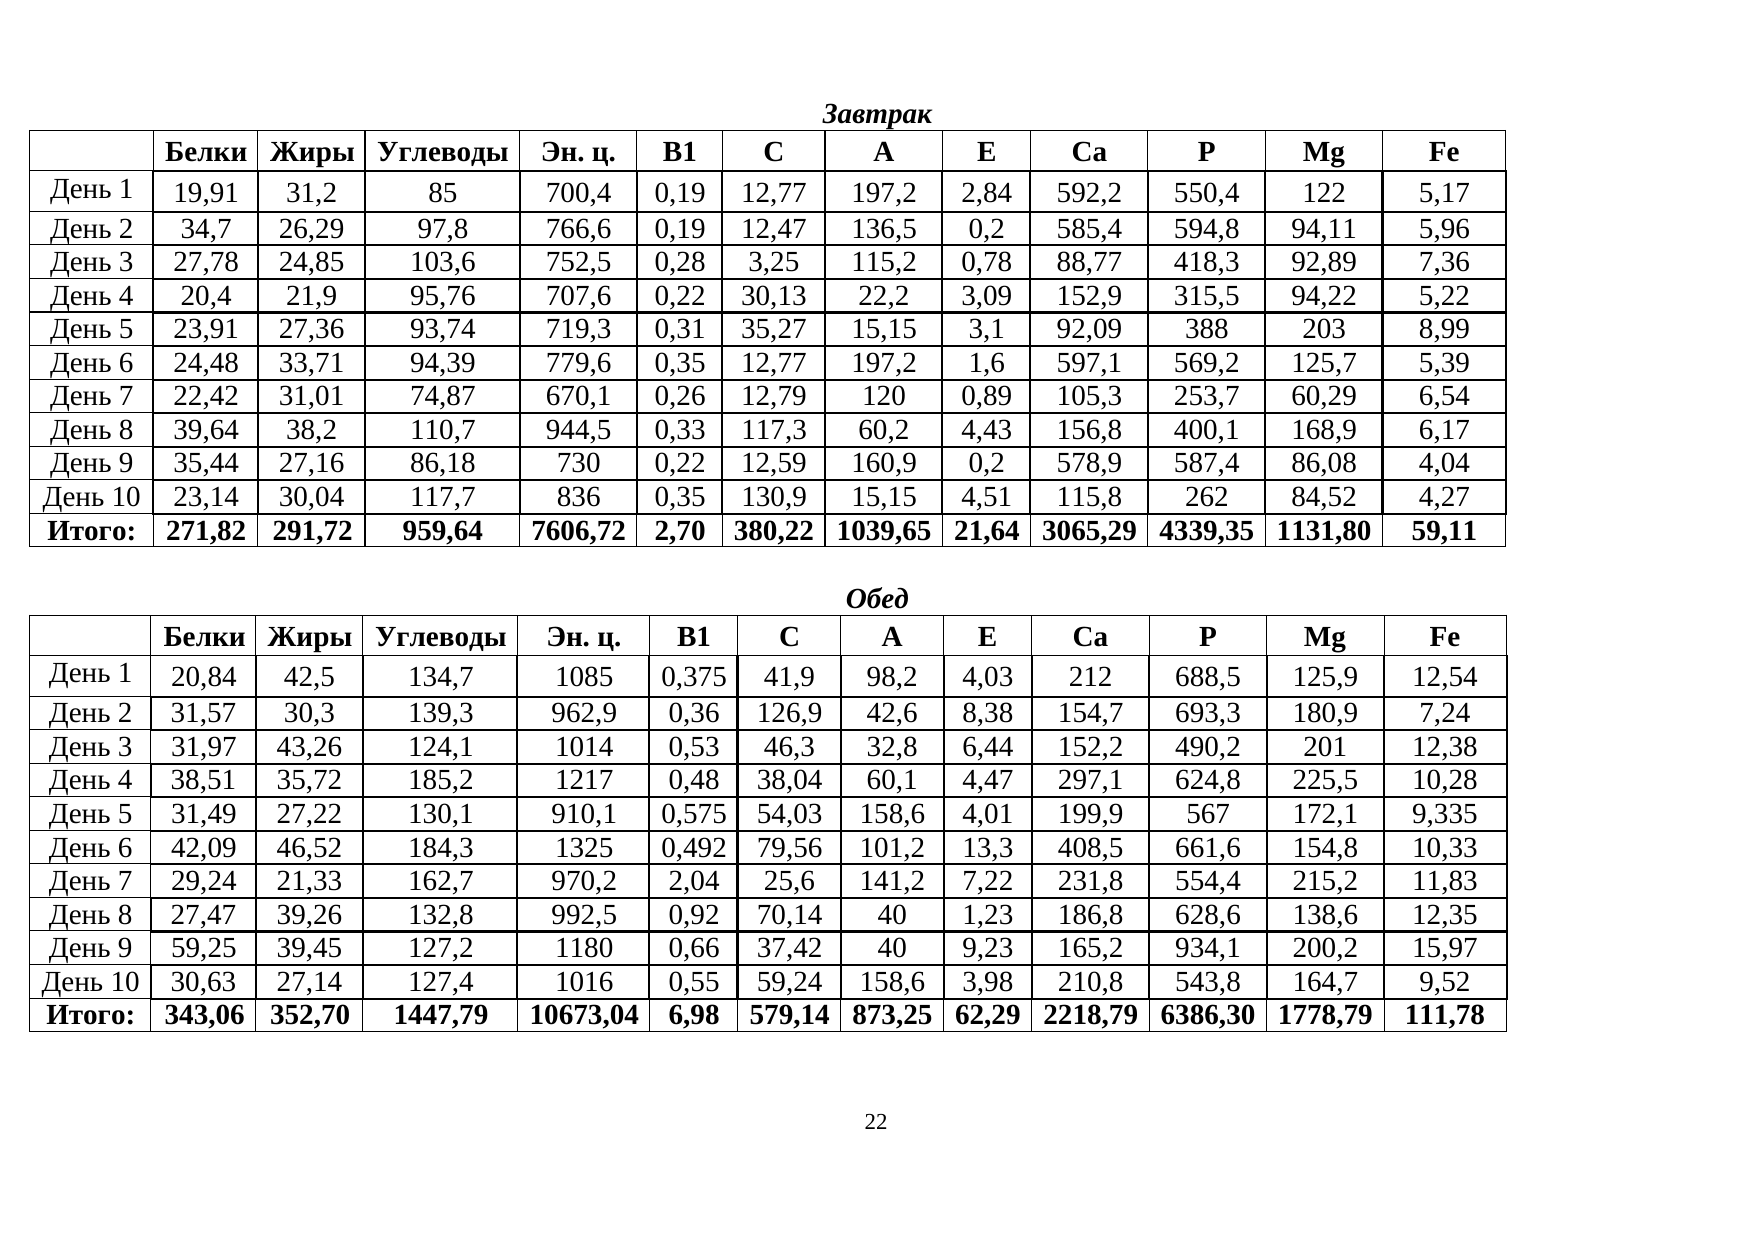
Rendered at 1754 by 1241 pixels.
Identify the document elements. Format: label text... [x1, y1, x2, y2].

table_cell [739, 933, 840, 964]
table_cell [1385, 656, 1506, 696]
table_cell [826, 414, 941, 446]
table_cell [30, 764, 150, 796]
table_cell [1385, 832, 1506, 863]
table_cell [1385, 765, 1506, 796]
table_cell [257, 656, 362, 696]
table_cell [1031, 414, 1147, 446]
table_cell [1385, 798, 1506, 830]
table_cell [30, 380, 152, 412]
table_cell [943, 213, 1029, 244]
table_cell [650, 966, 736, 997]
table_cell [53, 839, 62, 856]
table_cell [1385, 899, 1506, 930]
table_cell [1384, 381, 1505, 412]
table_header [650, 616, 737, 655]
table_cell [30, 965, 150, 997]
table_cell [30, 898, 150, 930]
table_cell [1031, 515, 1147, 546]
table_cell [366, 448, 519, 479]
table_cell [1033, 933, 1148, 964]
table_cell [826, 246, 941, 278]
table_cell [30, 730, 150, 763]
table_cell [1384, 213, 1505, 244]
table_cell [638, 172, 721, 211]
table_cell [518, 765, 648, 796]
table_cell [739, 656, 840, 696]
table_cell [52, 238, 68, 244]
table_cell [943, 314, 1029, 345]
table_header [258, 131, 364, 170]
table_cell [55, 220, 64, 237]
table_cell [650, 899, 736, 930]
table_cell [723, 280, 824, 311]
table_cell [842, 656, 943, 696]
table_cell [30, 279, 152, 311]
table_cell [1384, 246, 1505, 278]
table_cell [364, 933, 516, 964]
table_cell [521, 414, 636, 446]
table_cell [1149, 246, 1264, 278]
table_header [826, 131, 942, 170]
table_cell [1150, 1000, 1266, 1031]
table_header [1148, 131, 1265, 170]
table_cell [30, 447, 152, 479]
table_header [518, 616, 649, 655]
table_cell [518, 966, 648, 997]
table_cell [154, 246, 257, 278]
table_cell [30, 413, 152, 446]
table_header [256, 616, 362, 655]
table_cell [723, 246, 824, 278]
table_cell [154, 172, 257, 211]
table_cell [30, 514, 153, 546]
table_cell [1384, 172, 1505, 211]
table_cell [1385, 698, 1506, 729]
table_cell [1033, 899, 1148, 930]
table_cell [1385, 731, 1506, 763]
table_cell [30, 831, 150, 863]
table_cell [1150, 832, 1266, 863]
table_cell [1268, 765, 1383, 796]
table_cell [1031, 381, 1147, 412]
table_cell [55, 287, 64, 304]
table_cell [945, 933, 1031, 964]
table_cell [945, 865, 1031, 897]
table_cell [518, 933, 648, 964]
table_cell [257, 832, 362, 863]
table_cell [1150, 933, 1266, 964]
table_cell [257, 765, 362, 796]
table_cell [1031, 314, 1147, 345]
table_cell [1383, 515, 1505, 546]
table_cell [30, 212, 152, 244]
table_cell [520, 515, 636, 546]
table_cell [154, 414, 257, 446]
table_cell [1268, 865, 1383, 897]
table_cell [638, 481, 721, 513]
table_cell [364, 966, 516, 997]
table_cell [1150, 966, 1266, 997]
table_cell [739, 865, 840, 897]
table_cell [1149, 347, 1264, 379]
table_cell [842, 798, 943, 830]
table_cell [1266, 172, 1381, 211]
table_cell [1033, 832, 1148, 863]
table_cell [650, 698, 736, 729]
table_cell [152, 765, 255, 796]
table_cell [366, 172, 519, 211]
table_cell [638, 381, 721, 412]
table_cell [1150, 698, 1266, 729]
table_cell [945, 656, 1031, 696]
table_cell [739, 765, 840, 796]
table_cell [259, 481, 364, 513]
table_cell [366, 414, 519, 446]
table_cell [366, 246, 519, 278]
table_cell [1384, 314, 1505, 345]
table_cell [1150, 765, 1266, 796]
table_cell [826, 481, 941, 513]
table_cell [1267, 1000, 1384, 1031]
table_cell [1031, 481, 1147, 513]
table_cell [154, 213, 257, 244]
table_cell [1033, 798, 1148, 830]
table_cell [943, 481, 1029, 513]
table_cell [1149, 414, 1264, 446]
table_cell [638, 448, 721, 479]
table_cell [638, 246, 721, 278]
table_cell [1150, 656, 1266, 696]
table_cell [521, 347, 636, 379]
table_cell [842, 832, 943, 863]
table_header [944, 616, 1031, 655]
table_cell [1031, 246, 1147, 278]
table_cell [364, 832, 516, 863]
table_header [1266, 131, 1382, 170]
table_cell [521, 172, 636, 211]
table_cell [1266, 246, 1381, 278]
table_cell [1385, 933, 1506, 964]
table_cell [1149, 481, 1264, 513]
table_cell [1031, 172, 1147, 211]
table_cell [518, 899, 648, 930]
text Обед [810, 581, 944, 614]
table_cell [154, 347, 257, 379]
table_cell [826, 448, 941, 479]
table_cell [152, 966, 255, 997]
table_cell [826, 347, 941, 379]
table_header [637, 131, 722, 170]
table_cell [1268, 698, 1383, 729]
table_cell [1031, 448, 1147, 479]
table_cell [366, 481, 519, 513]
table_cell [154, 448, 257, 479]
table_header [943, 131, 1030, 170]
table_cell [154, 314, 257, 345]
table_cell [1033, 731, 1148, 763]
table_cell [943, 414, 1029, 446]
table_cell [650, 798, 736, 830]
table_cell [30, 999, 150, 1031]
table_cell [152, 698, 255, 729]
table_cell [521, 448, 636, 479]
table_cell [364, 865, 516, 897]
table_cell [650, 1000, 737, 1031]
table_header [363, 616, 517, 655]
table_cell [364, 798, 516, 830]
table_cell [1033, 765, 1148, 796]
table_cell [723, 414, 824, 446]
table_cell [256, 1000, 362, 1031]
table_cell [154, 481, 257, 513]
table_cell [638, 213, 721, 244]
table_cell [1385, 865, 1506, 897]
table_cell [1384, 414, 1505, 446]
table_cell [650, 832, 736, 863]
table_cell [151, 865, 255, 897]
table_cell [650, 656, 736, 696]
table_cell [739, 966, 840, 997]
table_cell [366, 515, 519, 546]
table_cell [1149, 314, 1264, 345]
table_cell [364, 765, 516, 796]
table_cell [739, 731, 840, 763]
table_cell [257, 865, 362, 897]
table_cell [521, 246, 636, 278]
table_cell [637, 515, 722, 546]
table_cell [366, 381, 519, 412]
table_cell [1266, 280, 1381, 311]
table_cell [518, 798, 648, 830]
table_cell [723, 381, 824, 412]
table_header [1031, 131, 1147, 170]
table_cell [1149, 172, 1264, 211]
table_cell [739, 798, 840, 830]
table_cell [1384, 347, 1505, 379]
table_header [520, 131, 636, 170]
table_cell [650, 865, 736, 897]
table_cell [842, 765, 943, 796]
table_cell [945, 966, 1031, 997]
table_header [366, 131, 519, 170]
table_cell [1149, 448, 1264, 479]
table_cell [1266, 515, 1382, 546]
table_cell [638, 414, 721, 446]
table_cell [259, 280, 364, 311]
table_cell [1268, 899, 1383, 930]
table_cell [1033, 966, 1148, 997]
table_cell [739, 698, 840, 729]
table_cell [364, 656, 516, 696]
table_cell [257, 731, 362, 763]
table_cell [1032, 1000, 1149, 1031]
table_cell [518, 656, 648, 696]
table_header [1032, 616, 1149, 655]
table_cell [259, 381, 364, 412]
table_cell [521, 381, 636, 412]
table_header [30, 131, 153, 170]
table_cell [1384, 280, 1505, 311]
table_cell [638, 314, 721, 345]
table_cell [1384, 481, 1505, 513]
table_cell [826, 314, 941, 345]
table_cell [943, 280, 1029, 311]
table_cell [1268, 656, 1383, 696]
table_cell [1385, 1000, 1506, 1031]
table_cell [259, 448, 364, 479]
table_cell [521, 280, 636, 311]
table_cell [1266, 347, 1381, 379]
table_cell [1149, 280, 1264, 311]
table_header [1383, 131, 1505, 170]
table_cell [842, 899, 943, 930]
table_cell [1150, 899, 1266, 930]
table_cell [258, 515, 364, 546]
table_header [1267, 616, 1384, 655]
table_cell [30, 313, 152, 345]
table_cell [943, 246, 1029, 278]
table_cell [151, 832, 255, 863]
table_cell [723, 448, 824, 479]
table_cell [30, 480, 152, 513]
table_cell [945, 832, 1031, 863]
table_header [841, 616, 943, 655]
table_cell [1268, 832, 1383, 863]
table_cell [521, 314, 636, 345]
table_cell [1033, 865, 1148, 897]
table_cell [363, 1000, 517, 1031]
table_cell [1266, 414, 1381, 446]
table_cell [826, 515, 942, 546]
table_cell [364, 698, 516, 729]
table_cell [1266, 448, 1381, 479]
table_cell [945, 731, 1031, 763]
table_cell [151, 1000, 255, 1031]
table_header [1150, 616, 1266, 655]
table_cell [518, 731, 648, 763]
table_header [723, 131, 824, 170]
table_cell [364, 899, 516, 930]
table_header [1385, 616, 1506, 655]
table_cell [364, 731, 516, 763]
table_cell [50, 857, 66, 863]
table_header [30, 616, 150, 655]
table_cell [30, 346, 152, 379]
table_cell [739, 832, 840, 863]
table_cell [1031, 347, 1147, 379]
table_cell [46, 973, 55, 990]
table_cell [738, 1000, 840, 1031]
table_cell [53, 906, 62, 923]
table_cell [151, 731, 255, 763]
text Завтрак [810, 96, 944, 130]
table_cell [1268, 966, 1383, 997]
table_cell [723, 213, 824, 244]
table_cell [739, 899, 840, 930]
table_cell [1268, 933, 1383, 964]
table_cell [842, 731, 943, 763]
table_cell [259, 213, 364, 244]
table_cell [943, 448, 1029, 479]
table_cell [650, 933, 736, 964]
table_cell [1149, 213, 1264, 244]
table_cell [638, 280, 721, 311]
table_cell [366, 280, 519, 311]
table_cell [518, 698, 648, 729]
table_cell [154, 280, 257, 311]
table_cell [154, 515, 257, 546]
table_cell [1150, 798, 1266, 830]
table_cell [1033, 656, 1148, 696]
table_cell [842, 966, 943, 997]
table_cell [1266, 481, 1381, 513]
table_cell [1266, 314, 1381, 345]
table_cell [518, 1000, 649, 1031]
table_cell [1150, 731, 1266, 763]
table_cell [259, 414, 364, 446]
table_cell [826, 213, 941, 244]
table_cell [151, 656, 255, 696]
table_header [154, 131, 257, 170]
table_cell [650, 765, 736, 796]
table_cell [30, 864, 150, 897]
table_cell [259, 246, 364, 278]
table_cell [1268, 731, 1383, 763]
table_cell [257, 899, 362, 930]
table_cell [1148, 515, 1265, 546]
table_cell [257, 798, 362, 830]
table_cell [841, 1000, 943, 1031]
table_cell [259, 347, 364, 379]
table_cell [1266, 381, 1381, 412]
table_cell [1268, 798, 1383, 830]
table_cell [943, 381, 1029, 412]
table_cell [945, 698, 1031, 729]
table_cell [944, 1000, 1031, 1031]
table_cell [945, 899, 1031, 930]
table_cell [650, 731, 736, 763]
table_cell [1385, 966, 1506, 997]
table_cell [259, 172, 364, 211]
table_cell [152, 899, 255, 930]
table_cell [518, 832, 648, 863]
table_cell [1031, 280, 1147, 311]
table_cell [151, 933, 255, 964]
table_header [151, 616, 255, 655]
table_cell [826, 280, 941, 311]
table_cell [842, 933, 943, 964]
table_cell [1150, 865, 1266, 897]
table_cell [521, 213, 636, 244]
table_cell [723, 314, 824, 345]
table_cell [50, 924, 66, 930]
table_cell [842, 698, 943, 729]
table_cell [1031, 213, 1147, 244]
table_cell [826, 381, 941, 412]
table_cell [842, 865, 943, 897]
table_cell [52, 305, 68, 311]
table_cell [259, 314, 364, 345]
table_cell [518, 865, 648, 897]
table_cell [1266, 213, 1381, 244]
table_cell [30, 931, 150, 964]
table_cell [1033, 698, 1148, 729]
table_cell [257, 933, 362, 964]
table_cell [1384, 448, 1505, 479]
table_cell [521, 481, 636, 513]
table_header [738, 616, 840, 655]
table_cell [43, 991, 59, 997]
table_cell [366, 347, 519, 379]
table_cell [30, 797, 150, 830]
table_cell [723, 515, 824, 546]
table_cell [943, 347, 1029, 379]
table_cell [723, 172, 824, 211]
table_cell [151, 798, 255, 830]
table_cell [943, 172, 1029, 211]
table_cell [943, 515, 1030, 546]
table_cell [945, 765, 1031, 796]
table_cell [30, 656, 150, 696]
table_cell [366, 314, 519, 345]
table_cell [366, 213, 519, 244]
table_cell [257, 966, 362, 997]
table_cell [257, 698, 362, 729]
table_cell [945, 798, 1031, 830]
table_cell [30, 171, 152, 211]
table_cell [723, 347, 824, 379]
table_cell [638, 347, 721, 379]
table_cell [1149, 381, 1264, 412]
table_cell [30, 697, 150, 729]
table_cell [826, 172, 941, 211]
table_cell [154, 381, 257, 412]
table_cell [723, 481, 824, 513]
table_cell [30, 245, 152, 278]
